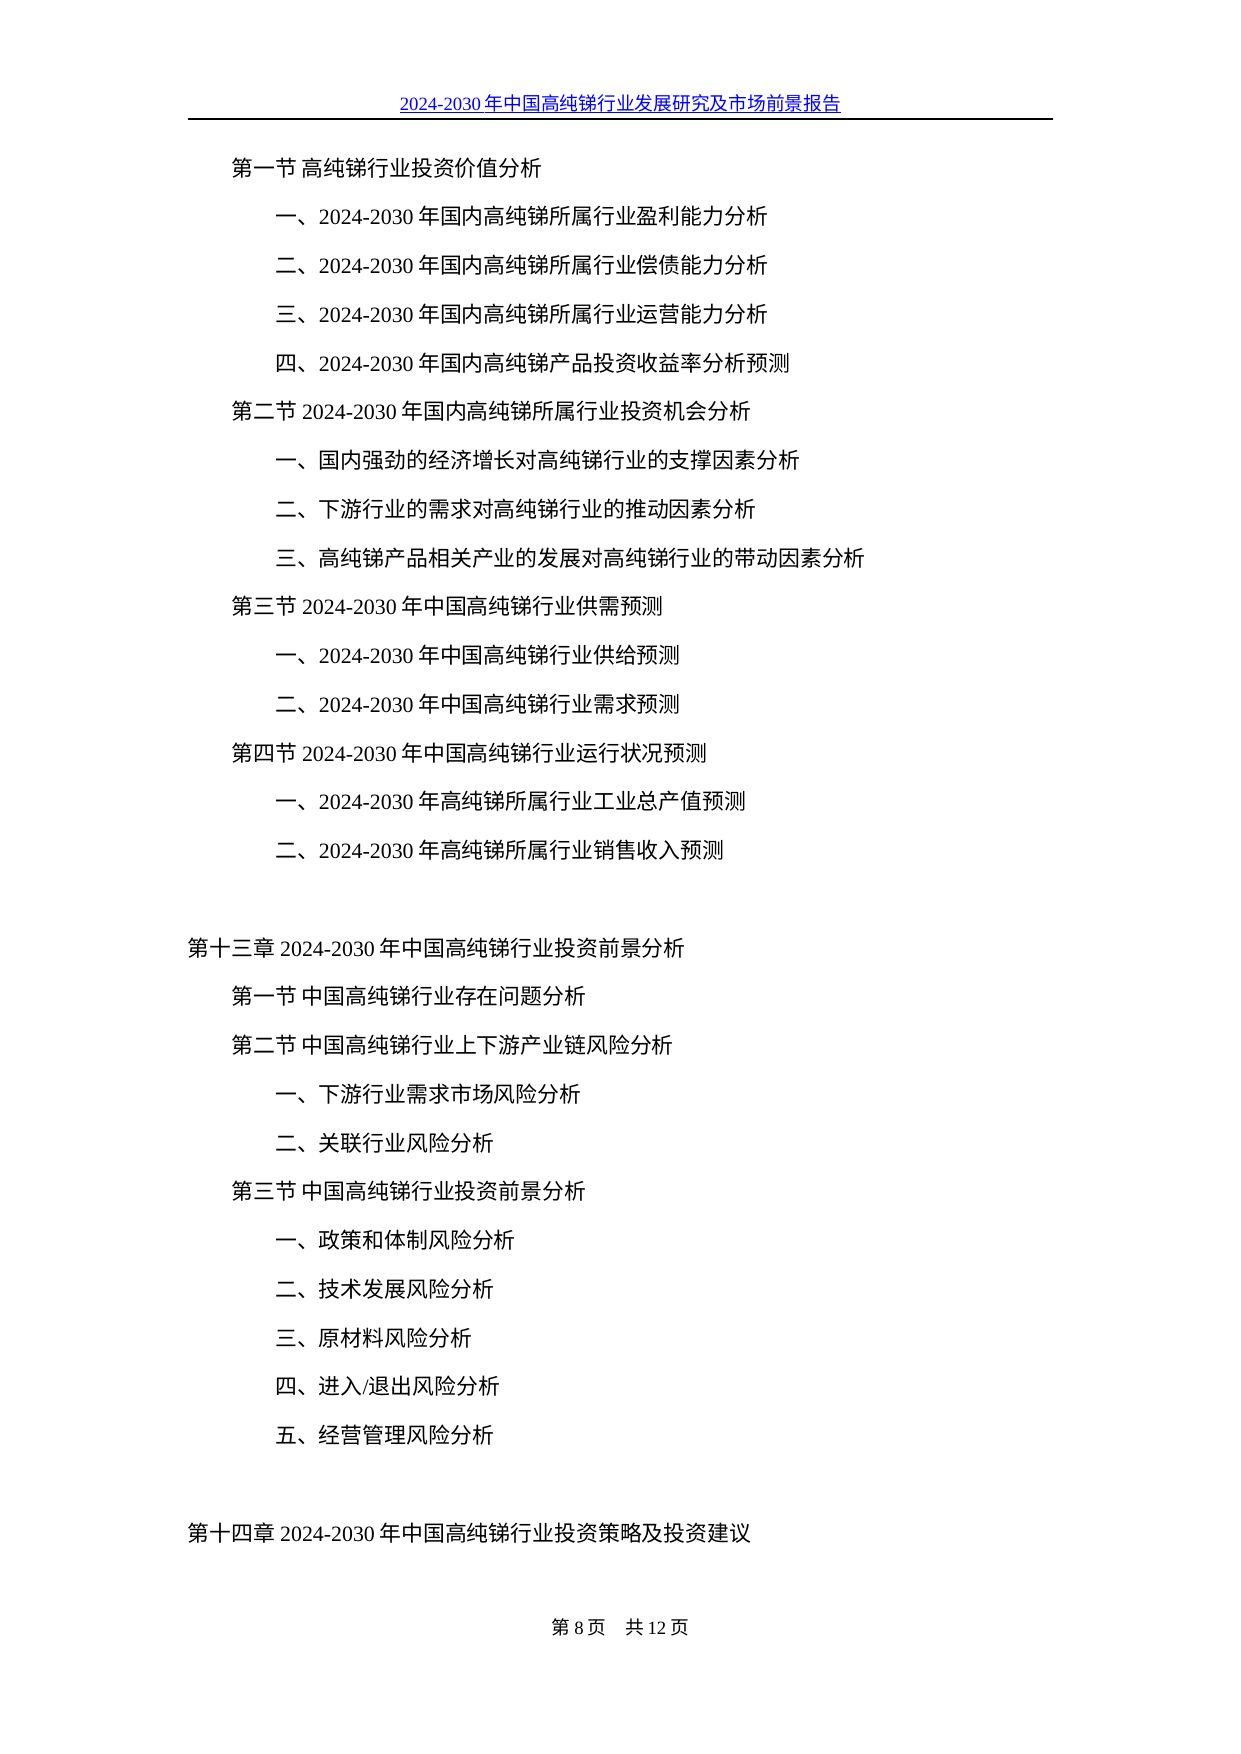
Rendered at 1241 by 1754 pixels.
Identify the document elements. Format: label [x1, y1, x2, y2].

text [187, 150, 1053, 1548]
